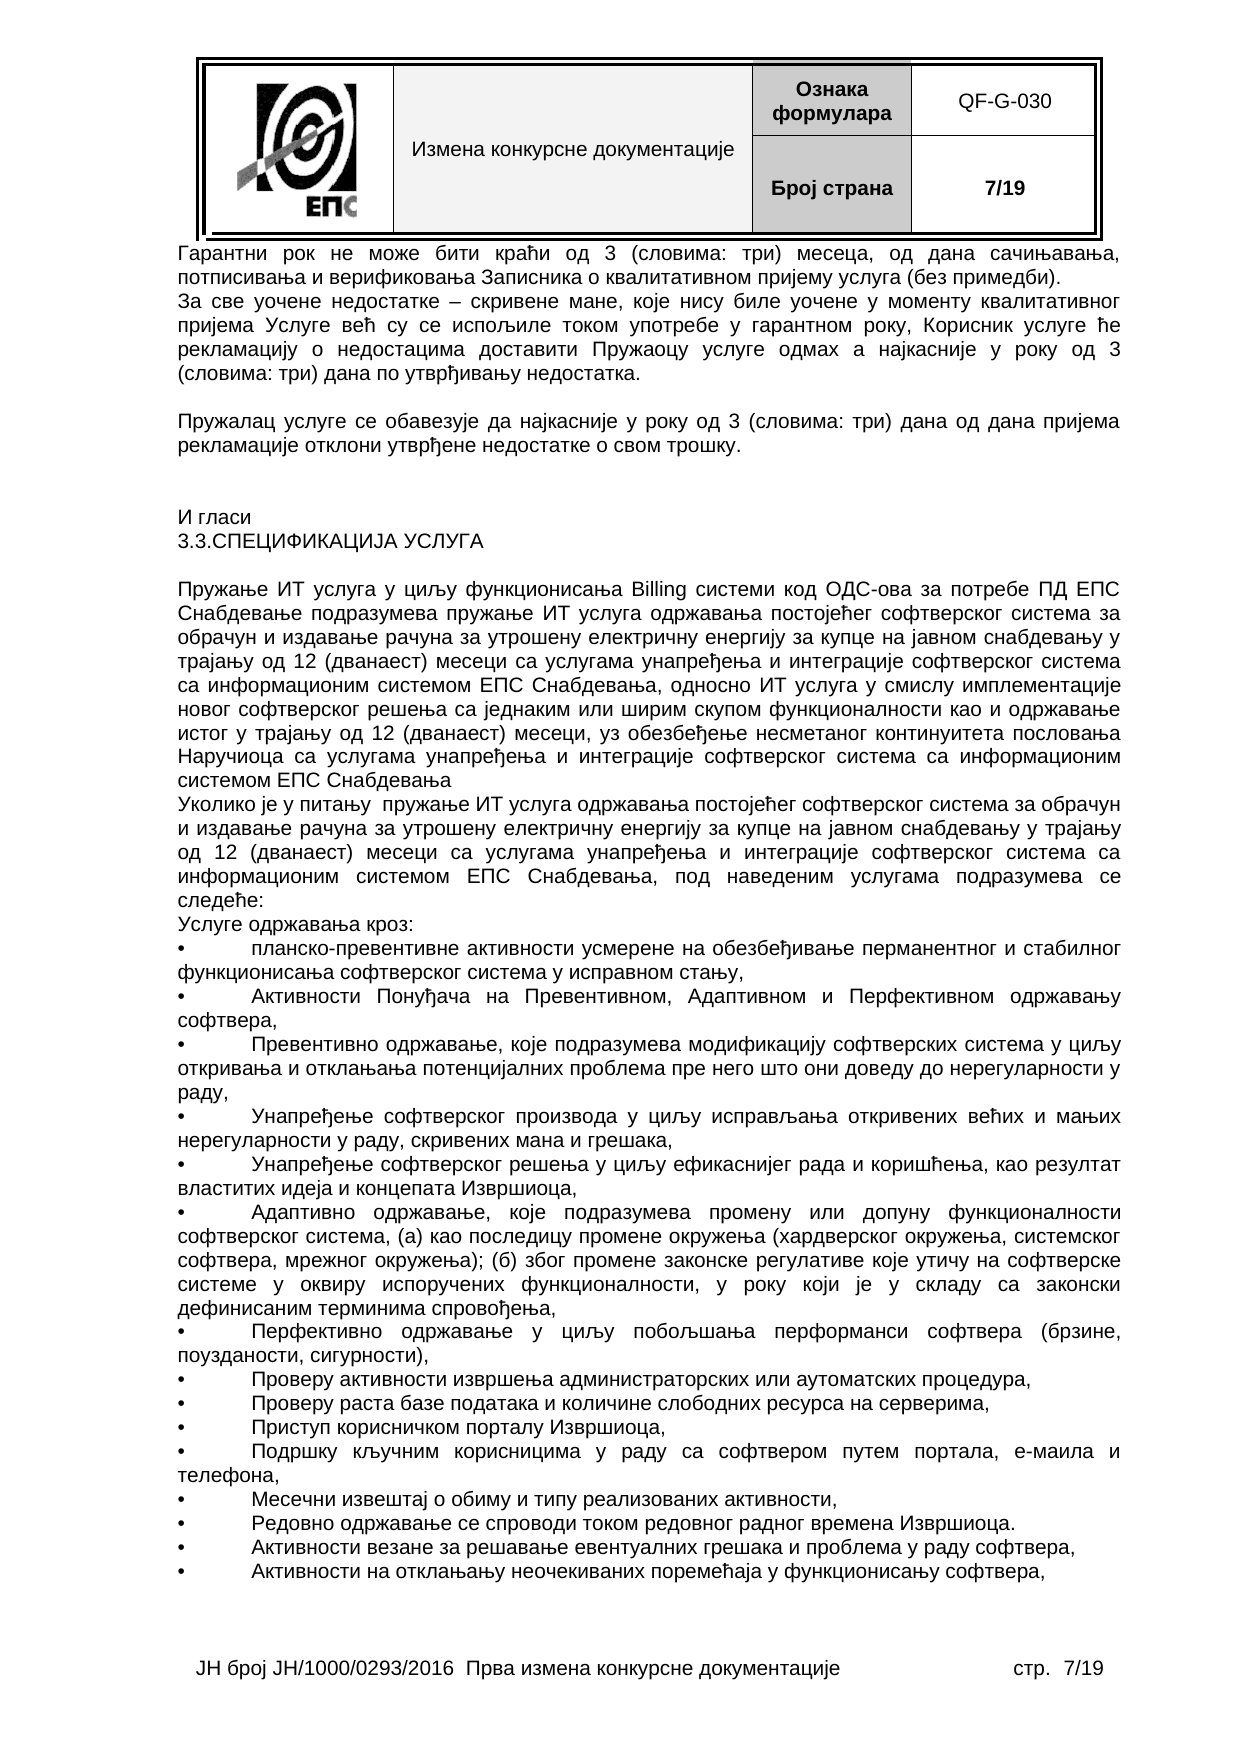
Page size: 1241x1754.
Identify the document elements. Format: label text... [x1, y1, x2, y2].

text • Превентивно одржавање, које подразумева модификацију софтверских система у циљу откривања и отклањања потенцијалних проблема пре него што они доведу до нерегуларности у раду, [177, 1032, 1122, 1104]
text И гласи [177, 505, 1122, 529]
text • Унапређење софтверског производа у циљу исправљања откривених већих и мањих нерегуларности у раду, скривених мана и грешака, [177, 1104, 1122, 1152]
text • Приступ корисничком порталу Извршиоца, [177, 1415, 1122, 1439]
text Пружање ИТ услуга у циљу функционисања Billing системи код ОДС-ова за потребе ПД ЕПС Снабдевање подразумева пружање ИТ услуга одржавања постојећег софтверског система за обрачун и издавање рачуна за утрошену електричну енергију за купце на јавном снабдевању у трајању од 12 (дванаест) месеци са услугама унапређења и интеграције софтверског система са информационим системом ЕПС Снабдевања, односно ИТ услуга у смислу имплементације новог софтверског решења са једнаким или ширим скупом функционалности као и одржавање истог у трајању од 12 (дванаест) месеци, уз обезбеђење несметаног континуитета пословања Наручиоца са услугама унапређења и интеграције софтверског система са информационим системом ЕПС Снабдевања [177, 577, 1122, 792]
text • Активности Понуђача на Превентивном, Адаптивном и Перфективном одржавању софтвера, [177, 984, 1122, 1032]
text • Перфективно одржавање у циљу побољшања перформанси софтвера (брзине, поузданости, сигурности), [177, 1319, 1122, 1367]
text • Редовно одржавање се спроводи током редовног радног времена Извршиоца. [177, 1511, 1122, 1535]
text Услуге одржавања кроз: [177, 912, 1122, 936]
text • Унапређење софтверског решења у циљу ефикаснијег рада и коришћења, као резултат властитих идеја и концепата Извршиоца, [177, 1152, 1122, 1199]
text • планско-превентивне активности усмерене на обезбеђивање перманентног и стабилног функционисања софтверског система у исправном стању, [177, 936, 1122, 984]
text За све уочене недостатке – скривене мане, које нису биле уочене у моменту квалитативног пријема Услуге већ су се испољиле током употребе у гарантном року, Корисник услуге ће рекламацију о недостацима доставити Пружаоцу услуге одмах а најкасније у року од 3 (словима: три) дана по утврђивању недостатка. [177, 289, 1122, 385]
text • Активности на отклањању неочекиваних поремећаја у функционисању софтвера, [177, 1559, 1122, 1583]
text Пружалац услуге се обавезује да најкасније у року од 3 (словима: три) дана од дана пријема рекламације отклони утврђене недостатке о свом трошку. [177, 409, 1122, 457]
text • Адаптивно одржавање, које подразумева промену или допуну функционалности софтверског система, (а) као последицу промене окружења (хардверског окружења, системског софтвера, мрежног окружења); (б) због промене законске регулативе које утичу на софтверске системе у оквиру испоручених функционалности, у року који је у складу са законски дефинисаним терминима спровођења, [177, 1199, 1122, 1319]
text Уколико је у питању пружање ИТ услуга одржавања постојећег софтверског система за обрачун и издавање рачуна за утрошену електричну енергију за купце на јавном снабдевању у трајању од 12 (дванаест) месеци са услугама унапређења и интеграције софтверског система са информационим системом ЕПС Снабдевања, под наведеним услугама подразумева се следеће: [177, 792, 1122, 912]
text • Проверу активности извршења администраторских или аутоматских процедура, [177, 1367, 1122, 1391]
text • Месечни извештај о обиму и типу реализованих активности, [177, 1487, 1122, 1511]
text 3.3.СПЕЦИФИКАЦИЈА УСЛУГА [177, 529, 1122, 553]
text • Проверу раста базе података и количине слободних ресурса на серверима, [177, 1391, 1122, 1415]
text • Активности везане за решавање евентуалних грешака и проблема у раду софтвера, [177, 1535, 1122, 1559]
text • Подршку кључним корисницима у раду са софтвером путем портала, е-маила и телефона, [177, 1439, 1122, 1487]
text Гарантни рок не може бити краћи од 3 (словима: три) месеца, од дана сачињавања, потписивања и верификовања Записника о квалитативном пријему услуга (без примедби). [177, 148, 1122, 289]
